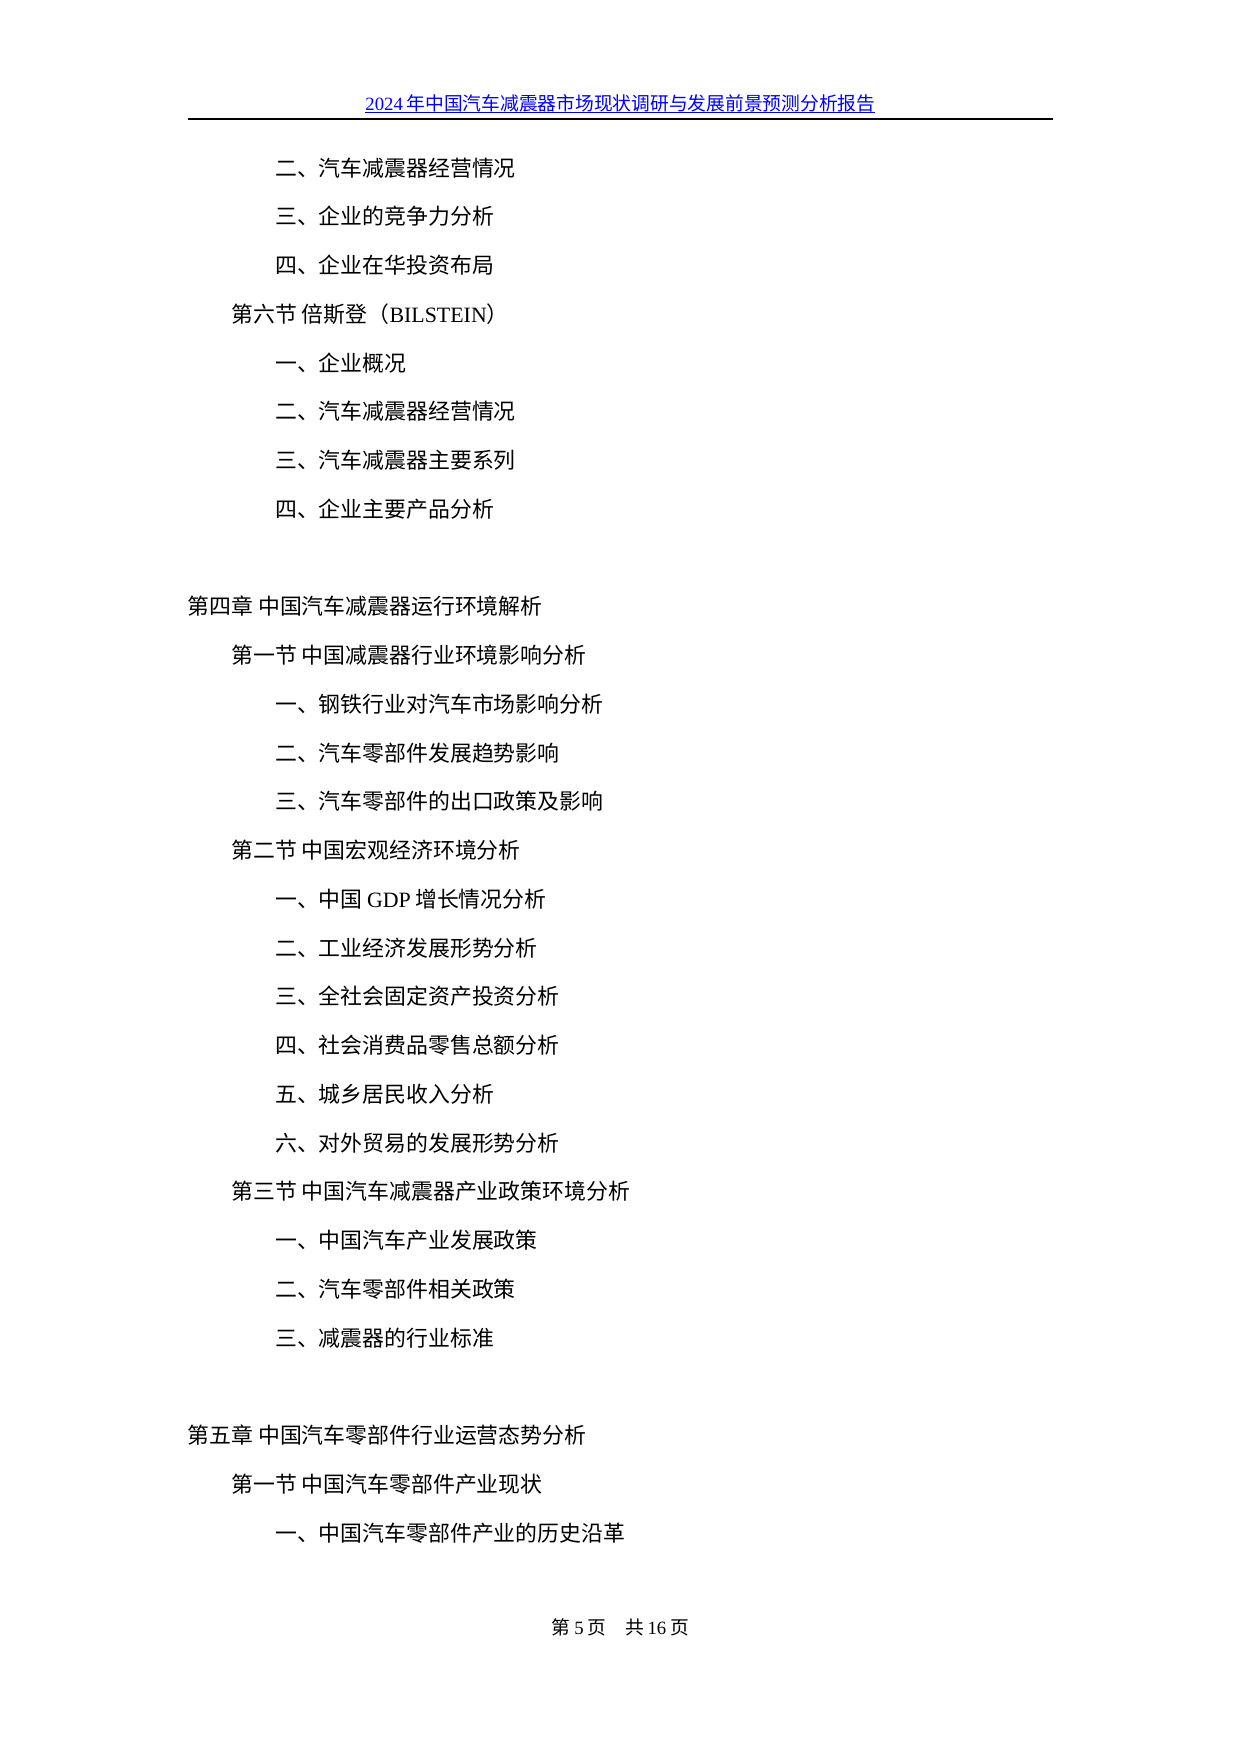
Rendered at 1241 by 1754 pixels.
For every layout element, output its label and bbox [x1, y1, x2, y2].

text [187, 150, 1053, 1548]
